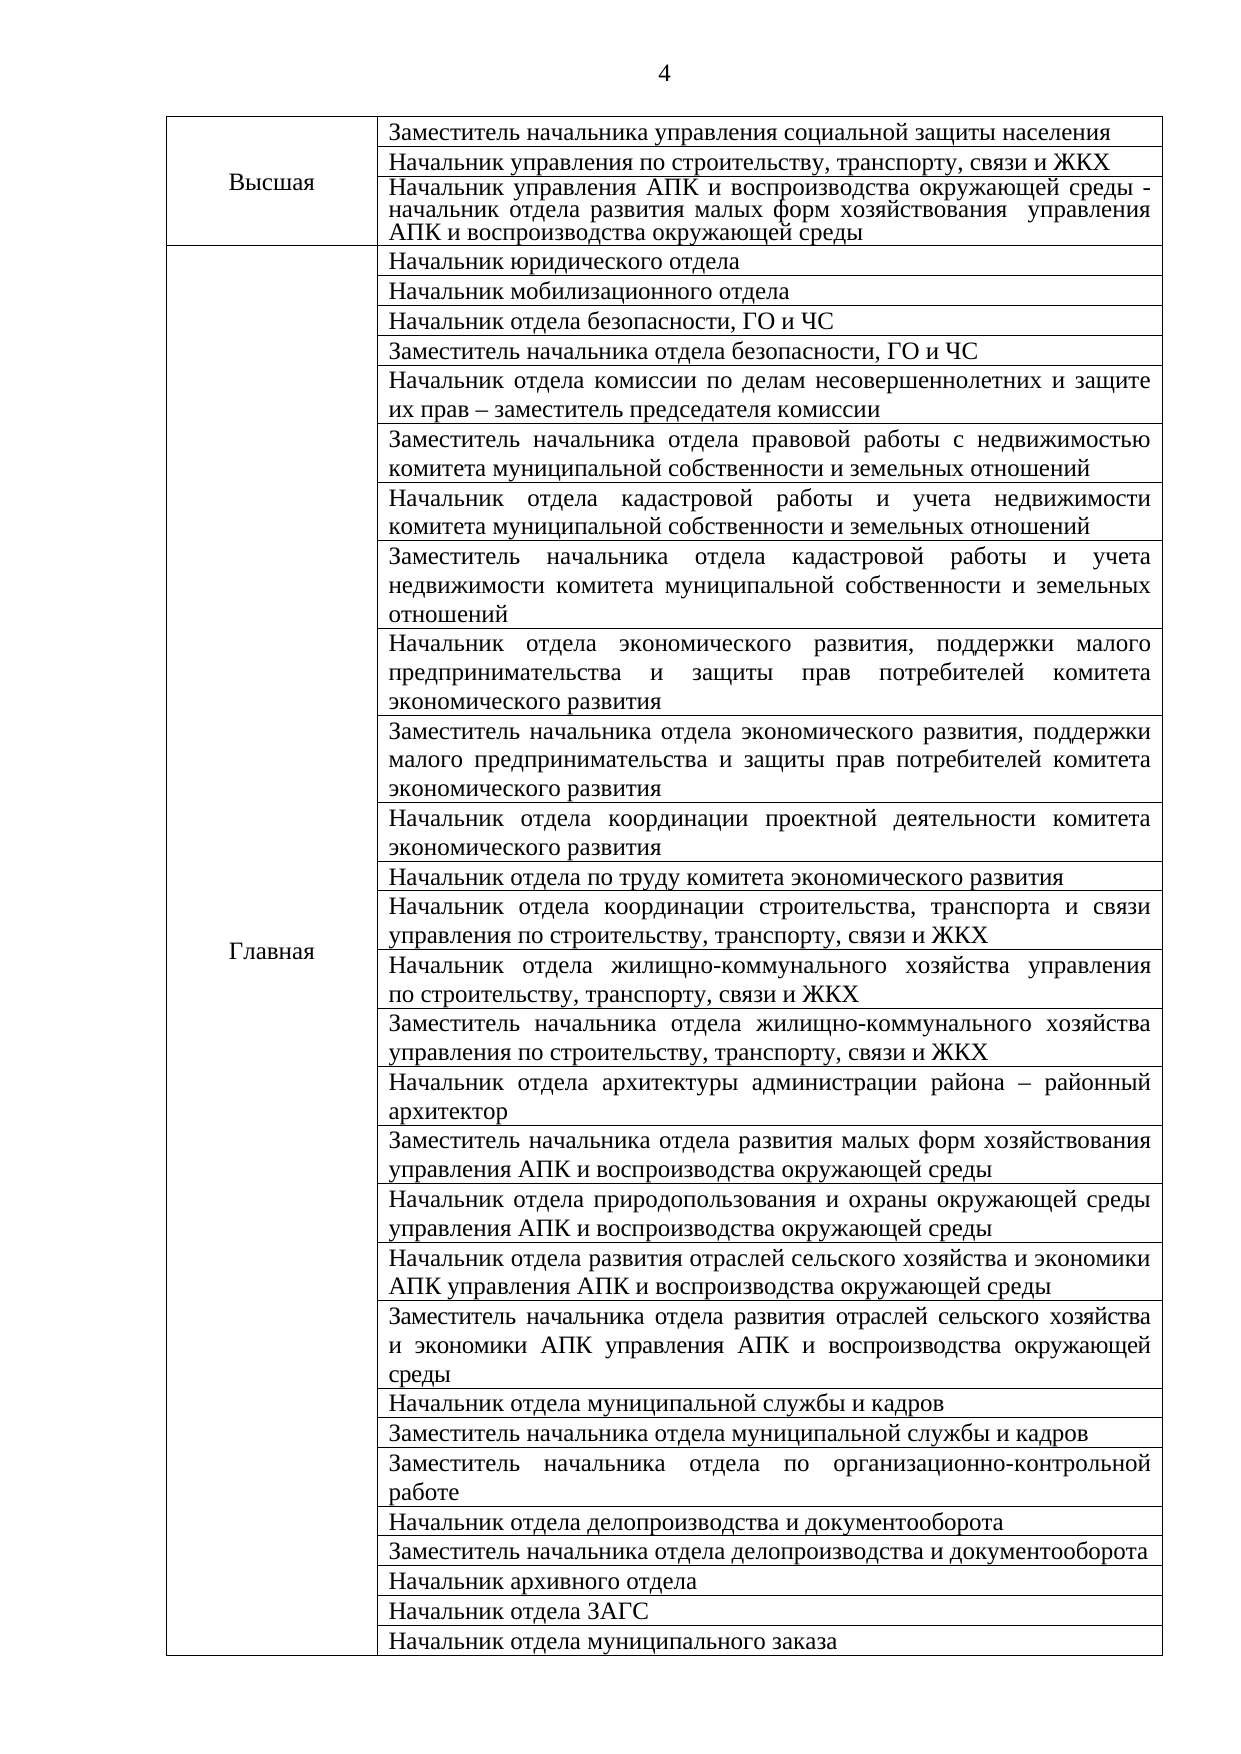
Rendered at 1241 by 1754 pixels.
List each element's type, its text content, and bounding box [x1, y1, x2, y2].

table_cell Начальник отдела ЗАГС [378, 1596, 1162, 1625]
table_cell Начальник отдела безопасности, ГО и ЧС [378, 306, 1162, 335]
table_cell Заместитель начальника отдела безопасности, ГО и ЧС [378, 336, 1162, 364]
table_cell Заместитель начальника отдела по организационно-контрольной работе [378, 1448, 1162, 1506]
table_cell Заместитель начальника отдела правовой работы с недвижимостью комитета муниципальной собственности и земельных отношений [378, 424, 1162, 482]
table_cell Заместитель начальника отдела развития отраслей сельского хозяйства и экономики АПК управления АПК и воспроизводства окружающей среды [378, 1301, 1162, 1387]
table_cell Начальник управления по строительству, транспорту, связи и ЖКХ [378, 147, 1162, 176]
table_cell Начальник отдела архитектуры администрации района – районный архитектор [378, 1067, 1162, 1124]
table_cell Начальник отдела экономического развития, поддержки малого предпринимательства и защиты прав потребителей комитета экономического развития [378, 629, 1162, 715]
table_cell Заместитель начальника отдела жилищно-коммунального хозяйства управления по строительству, транспорту, связи и ЖКХ [378, 1009, 1162, 1066]
table_cell Заместитель начальника отдела экономического развития, поддержки малого предпринимательства и защиты прав потребителей комитета экономического развития [378, 716, 1162, 802]
table_cell Заместитель начальника управления социальной защиты населения [378, 117, 1162, 146]
table_cell Начальник отдела жилищно-коммунального хозяйства управления по строительству, транспорту, связи и ЖКХ [378, 950, 1162, 1007]
table_cell Главная [167, 246, 377, 1654]
table_cell Заместитель начальника отдела развития малых форм хозяйствования управления АПК и воспроизводства окружающей среды [378, 1126, 1162, 1183]
table_cell Заместитель начальника отдела делопроизводства и документооборота [378, 1536, 1162, 1565]
table_cell Начальник юридического отдела [378, 246, 1162, 275]
table_cell Заместитель начальника отдела кадастровой работы и учета недвижимости комитета муниципальной собственности и земельных отношений [378, 541, 1162, 627]
table_cell Заместитель начальника отдела муниципальной службы и кадров [378, 1418, 1162, 1447]
table_cell Начальник мобилизационного отдела [378, 276, 1162, 305]
table_cell Начальник отдела кадастровой работы и учета недвижимости комитета муниципальной собственности и земельных отношений [378, 483, 1162, 540]
table_cell Начальник отдела муниципального заказа [378, 1626, 1162, 1654]
table_cell Начальник отдела развития отраслей сельского хозяйства и экономики АПК управления АПК и воспроизводства окружающей среды [378, 1243, 1162, 1300]
table_cell Начальник отдела координации проектной деятельности комитета экономического развития [378, 803, 1162, 861]
table_cell Начальник отдела делопроизводства и документооборота [378, 1507, 1162, 1535]
table_cell Начальник отдела муниципальной службы и кадров [378, 1389, 1162, 1417]
table_cell Начальник отдела координации строительства, транспорта и связи управления по строительству, транспорту, связи и ЖКХ [378, 891, 1162, 949]
table_cell Начальник управления АПК и воспроизводства окружающей среды - начальник отдела развития малых форм хозяйствования управления АПК и воспроизводства окружающей среды [378, 177, 1162, 245]
table_cell Начальник отдела по труду комитета экономического развития [378, 862, 1162, 890]
table_cell Начальник отдела природопользования и охраны окружающей среды управления АПК и воспроизводства окружающей среды [378, 1184, 1162, 1242]
table_cell Высшая [167, 117, 377, 245]
table_cell Начальник отдела комиссии по делам несовершеннолетних и защите их прав – заместитель председателя комиссии [378, 366, 1162, 423]
table_cell Начальник архивного отдела [378, 1566, 1162, 1595]
